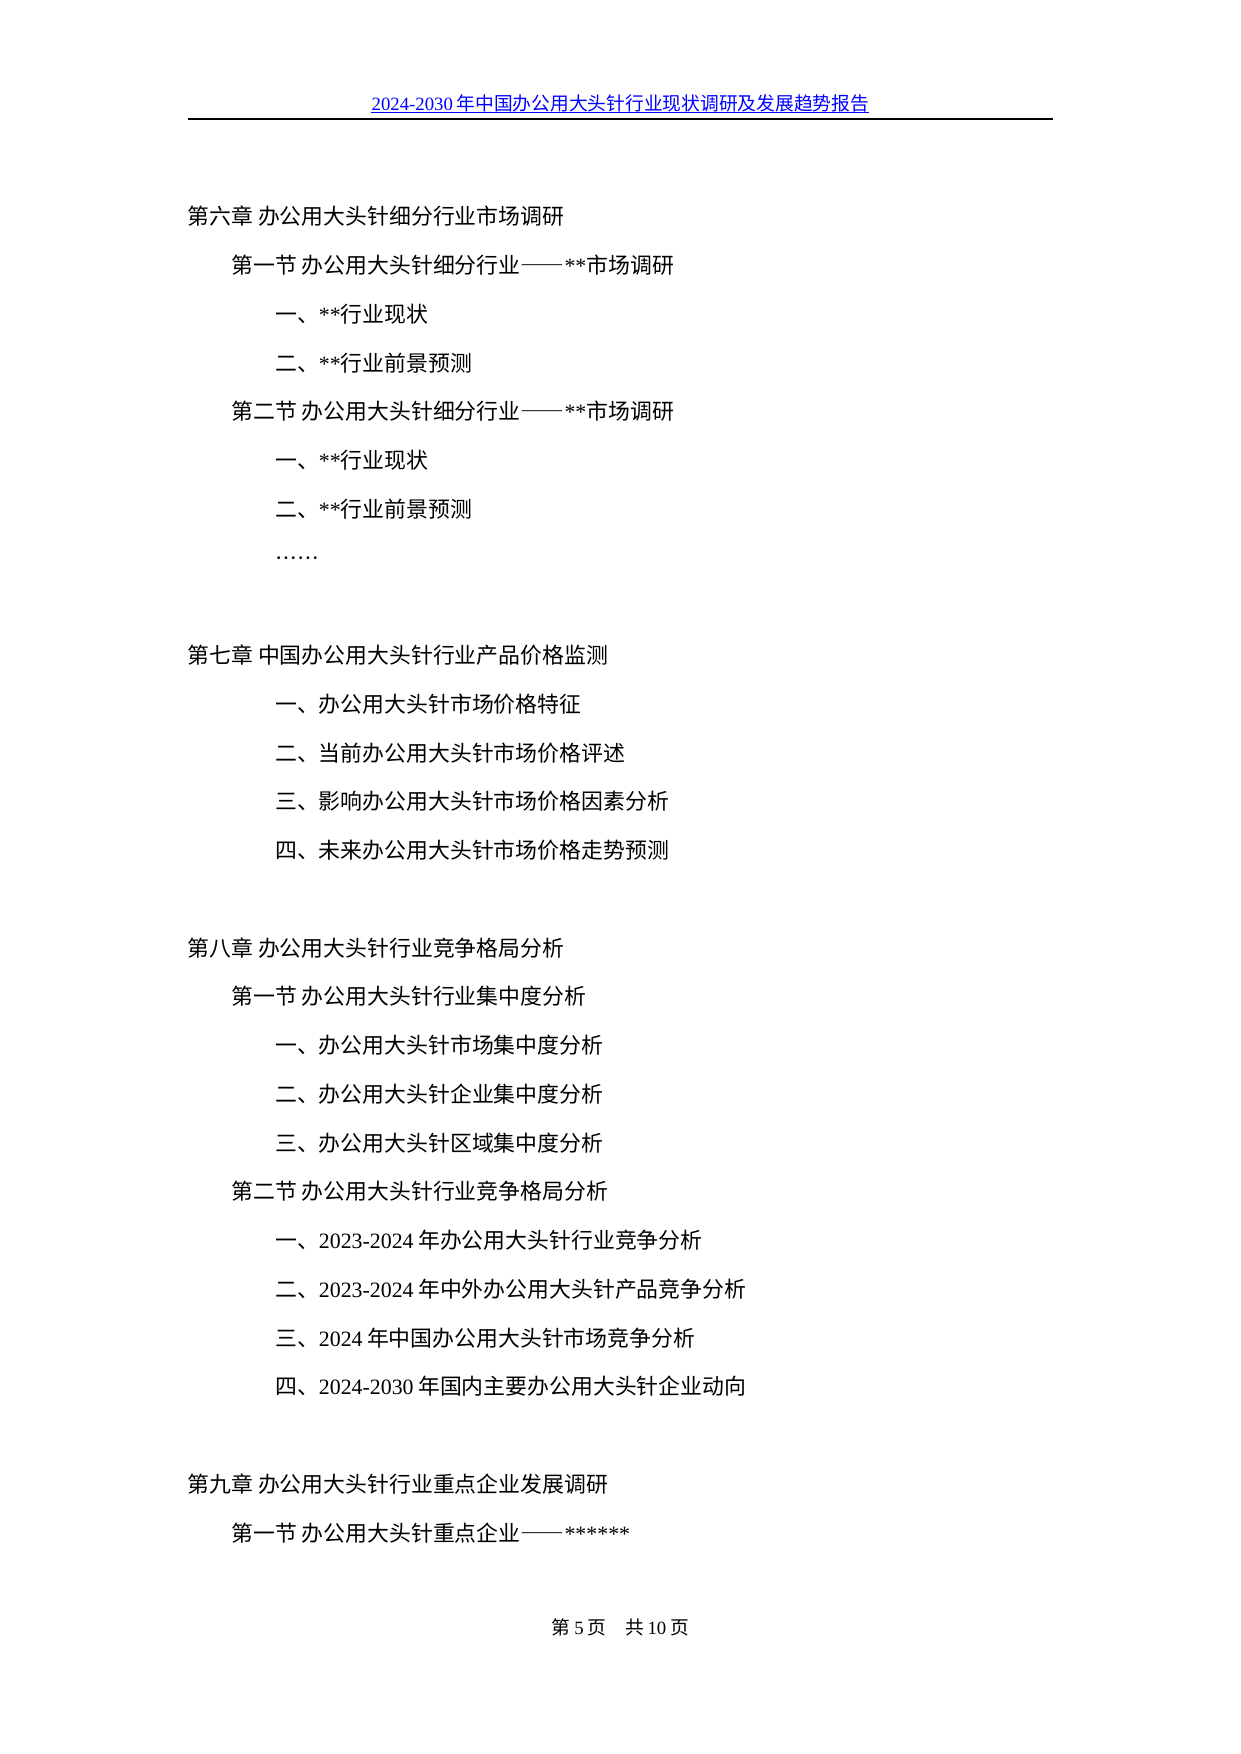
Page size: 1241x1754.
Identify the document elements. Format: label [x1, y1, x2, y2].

text [187, 150, 1053, 1548]
